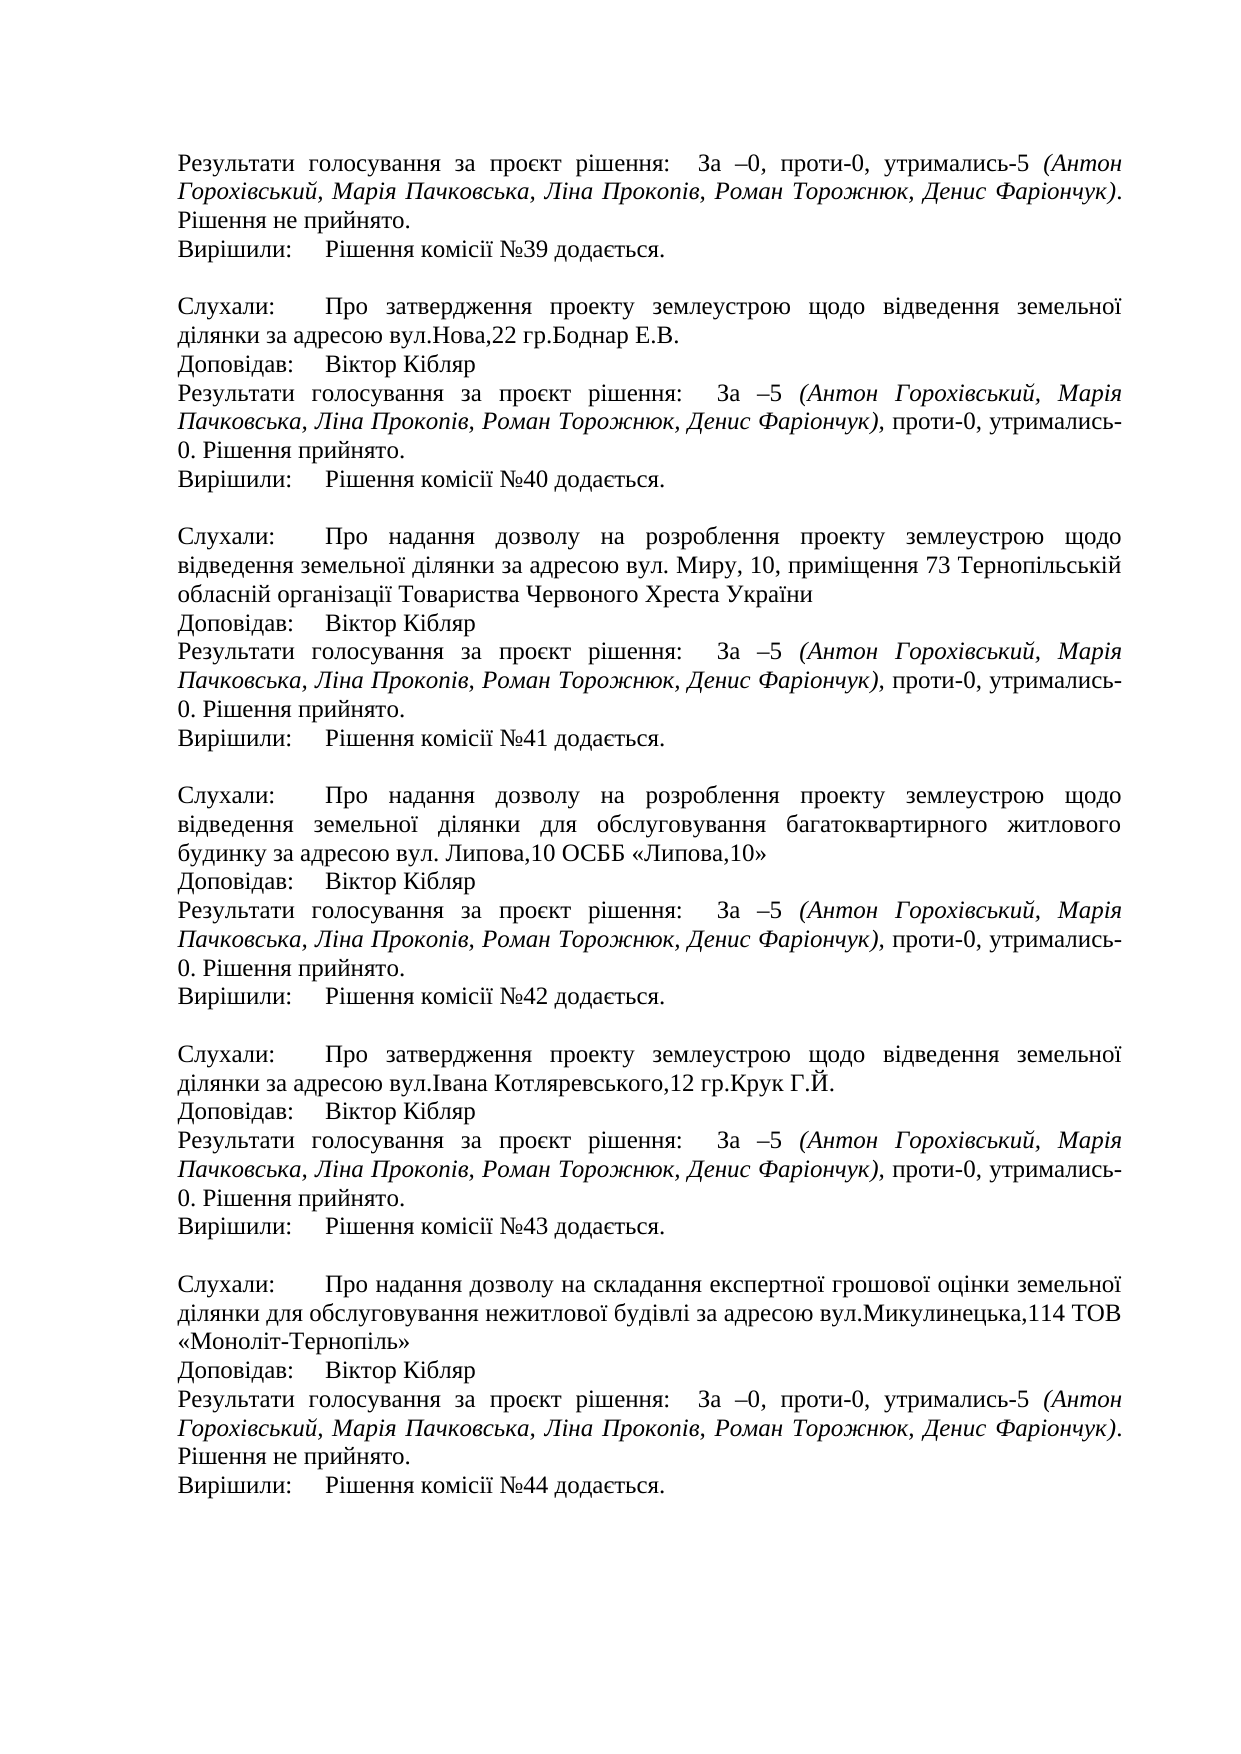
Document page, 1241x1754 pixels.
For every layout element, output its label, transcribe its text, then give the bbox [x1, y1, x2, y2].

text Вирішили: Рішення комісії №42 додається. [177, 981, 1122, 1010]
text Слухали: Про затвердження проекту землеустрою щодо відведення земельної ділянки за адресою вул.Івана Котляревського,12 гр.Крук Г.Й. [177, 1039, 1122, 1096]
text Результати голосування за проєкт рішення: За –5 (Антон Горохівський, Марія Пачковська, Ліна Прокопів, Роман Торожнюк, Денис Фаріончук), проти-0, утримались-0. Рішення прийнято. [177, 636, 1122, 723]
text Доповідав: Віктор Кібляр [177, 349, 1122, 378]
text Слухали: Про надання дозволу на складання експертної грошової оцінки земельної ділянки для обслуговування нежитлової будівлі за адресою вул.Микулинецька,114 ТОВ «Моноліт-Тернопіль» [177, 1269, 1122, 1355]
text Слухали: Про затвердження проекту землеустрою щодо відведення земельної ділянки за адресою вул.Нова,22 гр.Боднар Е.В. [177, 291, 1122, 349]
text Результати голосування за проєкт рішення: За –5 (Антон Горохівський, Марія Пачковська, Ліна Прокопів, Роман Торожнюк, Денис Фаріончук), проти-0, утримались-0. Рішення прийнято. [177, 895, 1122, 981]
text Доповідав: Віктор Кібляр [177, 866, 1122, 895]
text Слухали: Про надання дозволу на розроблення проекту землеустрою щодо відведення земельної ділянки для обслуговування багатоквартирного житлового будинку за адресою вул. Липова,10 ОСББ «Липова,10» [177, 780, 1122, 866]
text Доповідав: Віктор Кібляр [177, 608, 1122, 636]
text Вирішили: Рішення комісії №44 додається. [177, 1470, 1122, 1499]
text Вирішили: Рішення комісії №39 додається. [177, 234, 1122, 263]
text Результати голосування за проєкт рішення: За –5 (Антон Горохівський, Марія Пачковська, Ліна Прокопів, Роман Торожнюк, Денис Фаріончук), проти-0, утримались-0. Рішення прийнято. [177, 1125, 1122, 1211]
text Вирішили: Рішення комісії №43 додається. [177, 1211, 1122, 1240]
text Доповідав: Віктор Кібляр [177, 1355, 1122, 1384]
text Вирішили: Рішення комісії №40 додається. [177, 464, 1122, 493]
text Слухали: Про надання дозволу на розроблення проекту землеустрою щодо відведення земельної ділянки за адресою вул. Миру, 10, приміщення 73 Тернопільській обласній організації Товариства Червоного Хреста України [177, 521, 1122, 608]
text Вирішили: Рішення комісії №41 додається. [177, 723, 1122, 751]
text Результати голосування за проєкт рішення: За –5 (Антон Горохівський, Марія Пачковська, Ліна Прокопів, Роман Торожнюк, Денис Фаріончук), проти-0, утримались-0. Рішення прийнято. [177, 378, 1122, 464]
text Доповідав: Віктор Кібляр [177, 1096, 1122, 1125]
